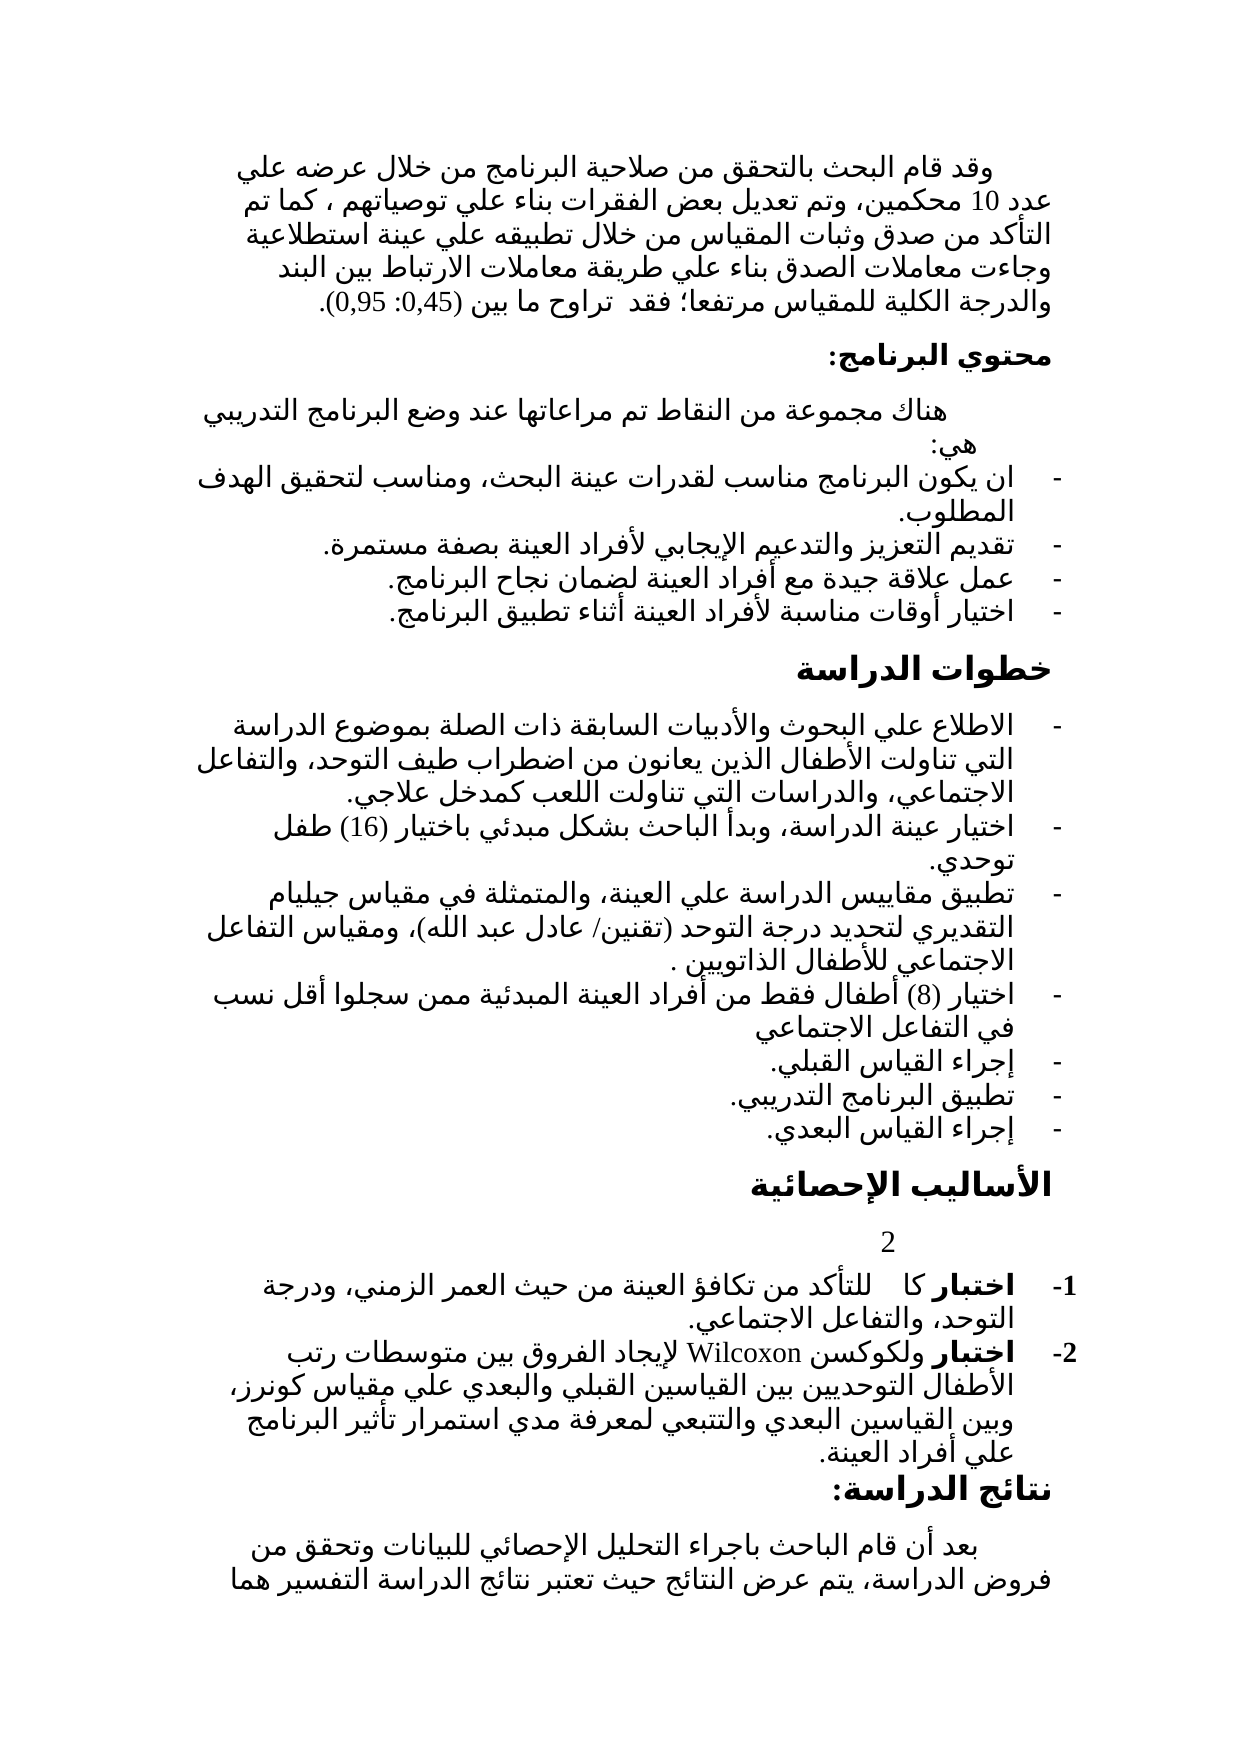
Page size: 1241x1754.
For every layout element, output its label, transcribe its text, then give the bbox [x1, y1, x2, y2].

list إجراء القياس البعدي. [187, 1111, 1053, 1145]
list الاطلاع علي البحوث والأدبيات السابقة ذات الصلة بموضوع الدراسة التي تناولت الأطفال الذين يعانون من اضطراب طيف التوحد، والتفاعل الاجتماعي، والدراسات التي تناولت اللعب كمدخل علاجي. [187, 708, 1053, 809]
text الأساليب الإحصائية [187, 1166, 1053, 1204]
list تقديم التعزيز والتدعيم الإيجابي لأفراد العينة بصفة مستمرة. [187, 527, 1053, 561]
list وقد قام البحث بالتحقق من صلاحية البرنامج من خلال عرضه علي عدد 10 محكمين، وتم تعديل بعض الفقرات بناء علي توصياتهم ، كما تم التأكد من صدق وثبات المقياس من خلال تطبيقه علي عينة استطلاعية وجاءت معاملات الصدق بناء علي طريقة معاملات الارتباط بين البند والدرجة الكلية للمقياس مرتفعا؛ فقد تراوح ما بين (0,45: 0,95). [187, 150, 1053, 318]
list اختيار عينة الدراسة، وبدأ الباحث بشكل مبدئي باختيار (16) طفل توحدي. [187, 809, 1053, 876]
list عمل علاقة جيدة مع أفراد العينة لضمان نجاح البرنامج. [187, 561, 1053, 594]
text خطوات الدراسة [187, 649, 1053, 687]
list ان يكون البرنامج مناسب لقدرات عينة البحث، ومناسب لتحقيق الهدف المطلوب. [187, 460, 1053, 527]
list اختبار ولكوكسن Wilcoxon لإيجاد الفروق بين متوسطات رتب الأطفال التوحديين بين القياسين القبلي والبعدي علي مقياس كونرز، وبين القياسين البعدي والتتبعي لمعرفة مدي استمرار تأثير البرنامج علي أفراد العينة. [187, 1335, 1053, 1469]
list نتائج الدراسة: [187, 1469, 1053, 1507]
list اختيار أوقات مناسبة لأفراد العينة أثناء تطبيق البرنامج. [187, 594, 1053, 628]
list إجراء القياس القبلي. [187, 1044, 1053, 1078]
list تطبيق البرنامج التدريبي. [187, 1078, 1053, 1111]
list تطبيق مقاييس الدراسة علي العينة، والمتمثلة في مقياس جيليام التقديري لتحديد درجة التوحد (تقنين/ عادل عبد الله)، ومقياس التفاعل الاجتماعي للأطفال الذاتويين . [187, 876, 1053, 977]
list اختيار (8) أطفال فقط من أفراد العينة المبدئية ممن سجلوا أقل نسب في التفاعل الاجتماعي [187, 977, 1053, 1044]
text محتوي البرنامج: [187, 338, 1053, 372]
list هناك مجموعة من النقاط تم مراعاتها عند وضع البرنامج التدريبي هي: [187, 393, 978, 460]
list اختبار كا للتأكد من تكافؤ العينة من حيث العمر الزمني، ودرجة التوحد، والتفاعل الاجتماعي. [187, 1225, 1053, 1335]
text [187, 1528, 1053, 1595]
